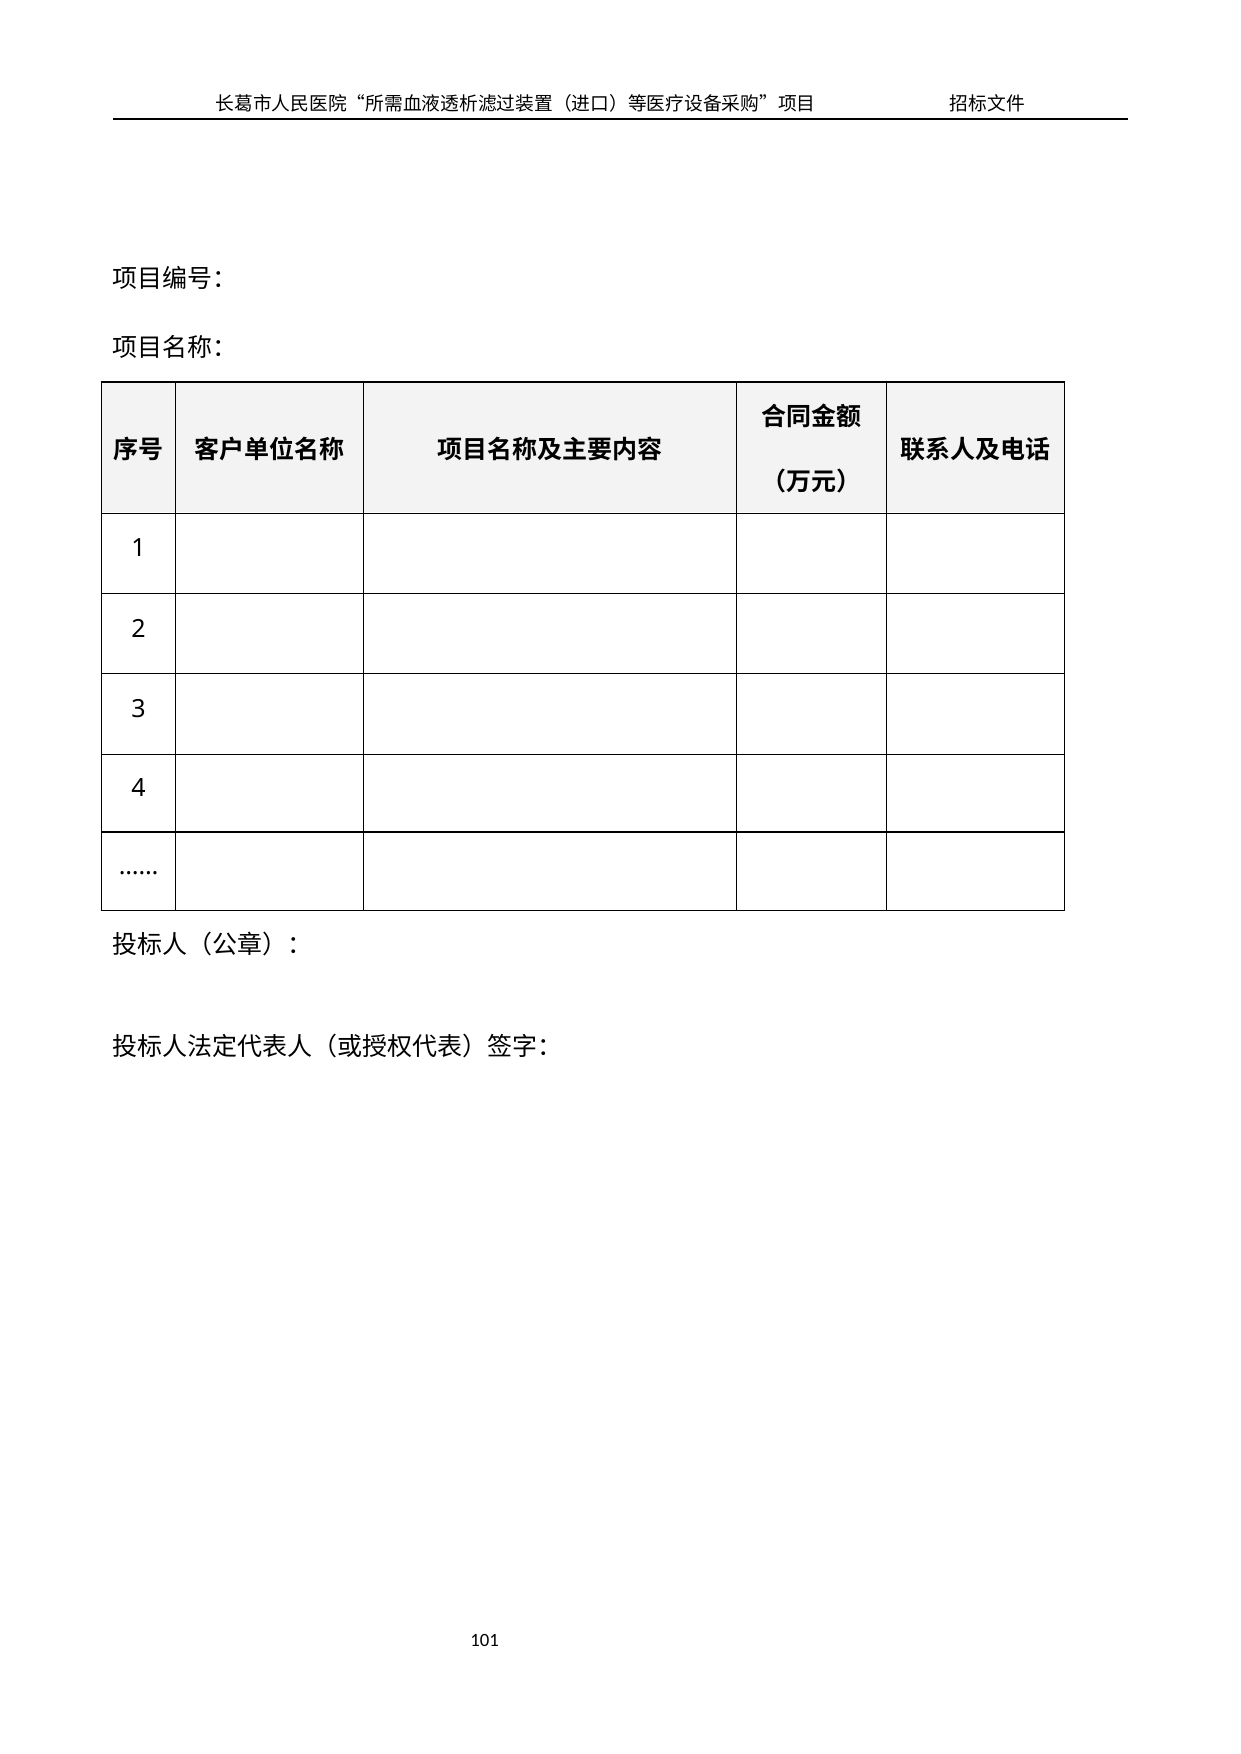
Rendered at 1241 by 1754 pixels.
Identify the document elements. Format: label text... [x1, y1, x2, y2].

table_cell …… [102, 833, 175, 909]
table_header 合同金额 （万元） [737, 383, 886, 512]
table_cell [737, 514, 886, 593]
table_cell [176, 514, 363, 593]
table_cell [364, 594, 736, 673]
text 投标人（公章）： [112, 911, 1128, 976]
table_cell [737, 755, 886, 831]
table_cell [887, 514, 1064, 593]
table_cell [176, 594, 363, 673]
table_cell [737, 674, 886, 753]
table_cell 1 [102, 514, 175, 593]
table_cell [364, 833, 736, 909]
table_cell [887, 755, 1064, 831]
table_cell [737, 594, 886, 673]
text 项目名称： [112, 327, 1128, 363]
table_header 联系人及电话 [887, 383, 1064, 512]
table_cell 3 [102, 674, 175, 753]
text 项目编号： [112, 244, 1128, 309]
table_cell 4 [102, 755, 175, 831]
table_cell [737, 833, 886, 909]
table_cell [364, 514, 736, 593]
table_cell [176, 674, 363, 753]
table_cell [364, 674, 736, 753]
table_cell [176, 755, 363, 831]
table_cell [364, 755, 736, 831]
table_header 客户单位名称 [176, 383, 363, 512]
table_cell [176, 833, 363, 909]
table_cell 2 [102, 594, 175, 673]
table_header 序号 [102, 383, 175, 512]
table_cell [887, 674, 1064, 753]
table_cell [887, 594, 1064, 673]
table_header 项目名称及主要内容 [364, 383, 736, 512]
text 投标人法定代表人（或授权代表）签字： [112, 1012, 1128, 1077]
table_cell [887, 833, 1064, 909]
